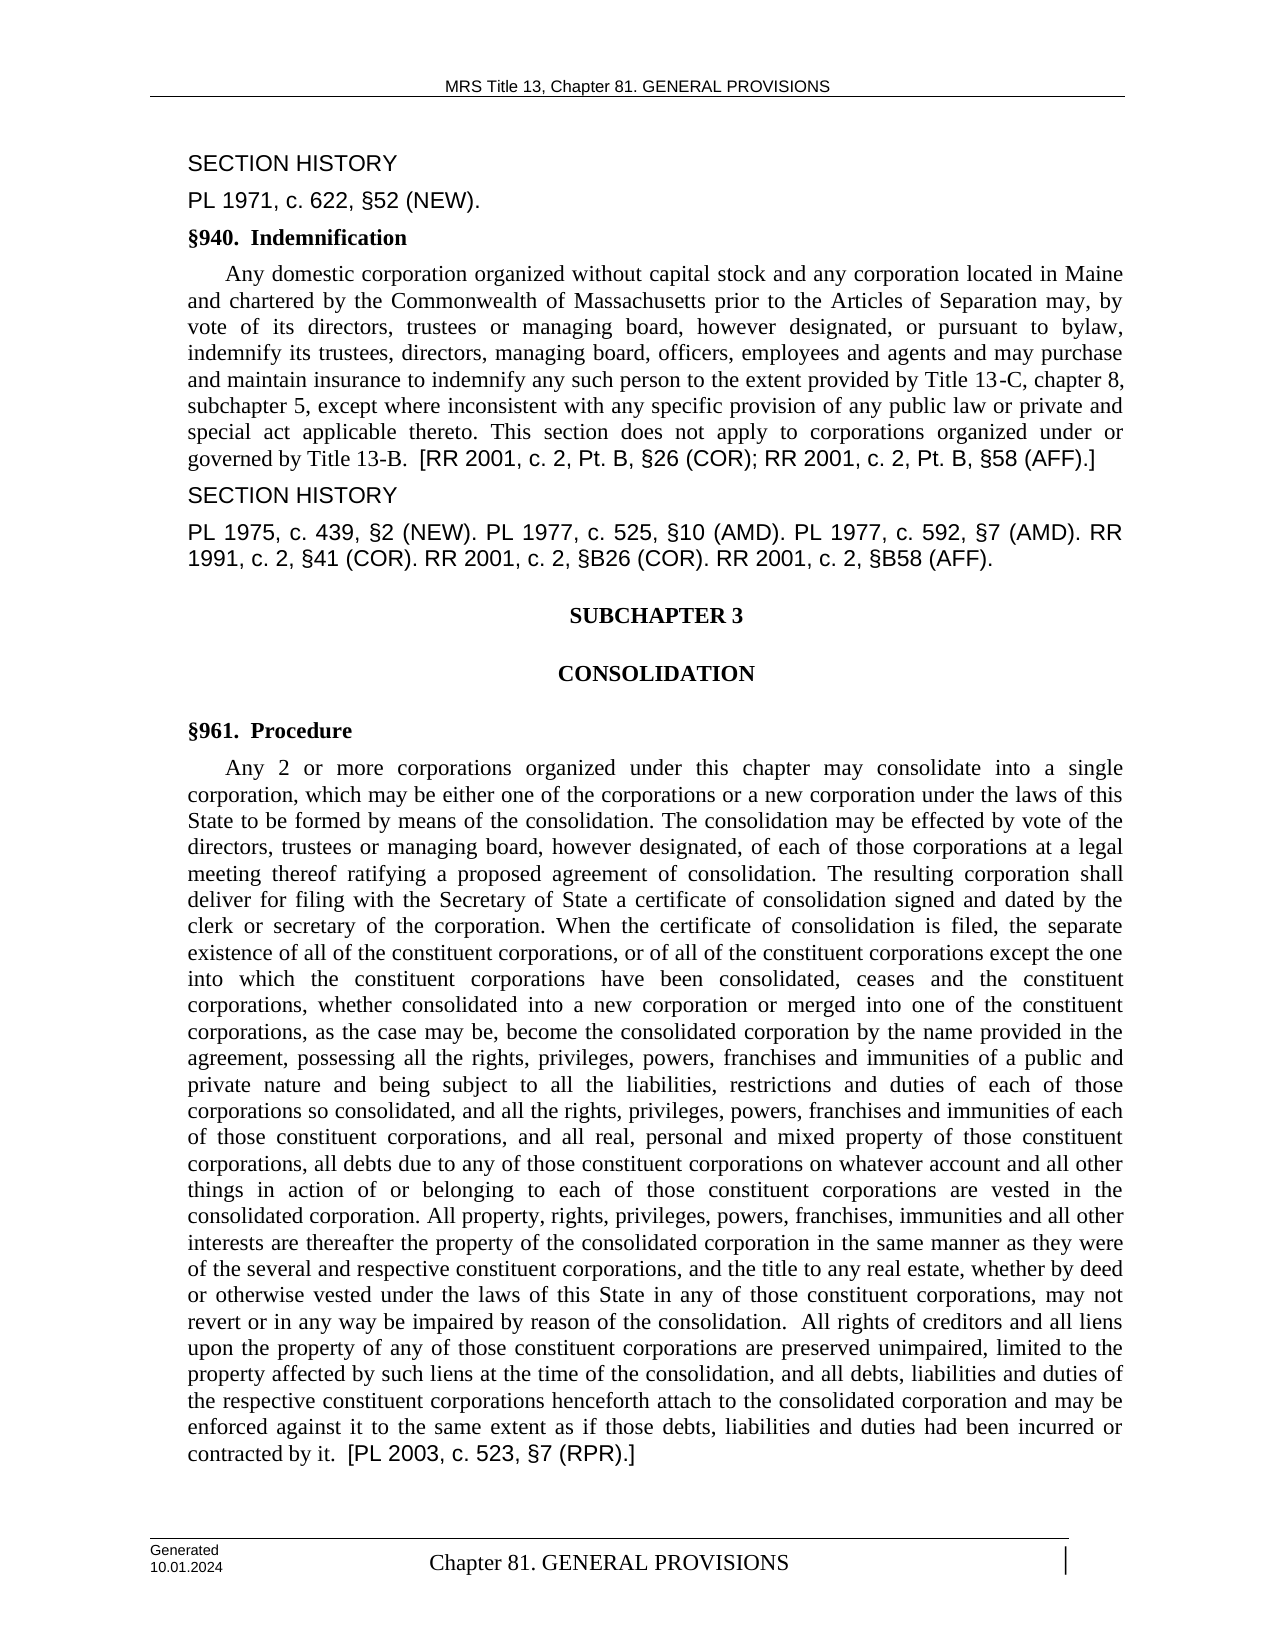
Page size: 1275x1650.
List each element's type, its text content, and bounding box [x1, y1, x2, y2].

text CONSOLIDATION [187, 660, 1125, 686]
text SUBCHAPTER 3 [187, 602, 1125, 629]
text §961. Procedure [187, 718, 1125, 744]
text Any 2 or more corporations organized under this chapter may consolidate into a single corporation, which may be either one of the corporations or a new corporation under the laws of this State to be formed by means of the consolidation. The consolidation may be effected by vote of the directors, trustees or managing board, however designated, of each of those corporations at a legal meeting thereof ratifying a proposed agreement of consolidation. The resulting corporation shall deliver for filing with the Secretary of State a certificate of consolidation signed and dated by the clerk or secretary of the corporation. When the certificate of consolidation is filed, the separate existence of all of the constituent corporations, or of all of the constituent corporations except the one into which the constituent corporations have been consolidated, ceases and the constituent corporations, whether consolidated into a new corporation or merged into one of the constituent corporations, as the case may be, become the consolidated corporation by the name provided in the agreement, possessing all the rights, privileges, powers, franchises and immunities of a public and private nature and being subject to all the liabilities, restrictions and duties of each of those corporations so consolidated, and all the rights, privileges, powers, franchises and immunities of each of those constituent corporations, and all real, personal and mixed property of those constituent corporations, all debts due to any of those constituent corporations on whatever account and all other things in action of or belonging to each of those constituent corporations are vested in the consolidated corporation. All property, rights, privileges, powers, franchises, immunities and all other interests are thereafter the property of the consolidated corporation in the same manner as they were of the several and respective constituent corporations, and the title to any real estate, whether by deed or otherwise vested under the laws of this State in any of those constituent corporations, may not revert or in any way be impaired by reason of the consolidation. All rights of creditors and all liens upon the property of any of those constituent corporations are preserved unimpaired, limited to the property affected by such liens at the time of the consolidation, and all debts, liabilities and duties of the respective constituent corporations henceforth attach to the consolidated corporation and may be enforced against it to the same extent as if those debts, liabilities and duties had been incurred or contracted by it. [PL 2003, c. 523, §7 (RPR).] [187, 754, 1125, 1466]
text SECTION HISTORY [187, 150, 1125, 176]
text SECTION HISTORY [187, 482, 1125, 508]
text Any domestic corporation organized without capital stock and any corporation located in Maine and chartered by the Commonwealth of Massachusetts prior to the Articles of Separation may, by vote of its directors, trustees or managing board, however designated, or pursuant to bylaw, indemnify its trustees, directors, managing board, officers, employees and agents and may purchase and maintain insurance to indemnify any such person to the extent provided by Title 13‑C, chapter 8, subchapter 5, except where inconsistent with any specific provision of any public law or private and special act applicable thereto. This section does not apply to corporations organized under or governed by Title 13‑B. [RR 2001, c. 2, Pt. B, §26 (COR); RR 2001, c. 2, Pt. B, §58 (AFF).] [187, 260, 1125, 471]
text PL 1971, c. 622, §52 (NEW). [187, 187, 1125, 213]
text PL 1975, c. 439, §2 (NEW). PL 1977, c. 525, §10 (AMD). PL 1977, c. 592, §7 (AMD). RR 1991, c. 2, §41 (COR). RR 2001, c. 2, §B26 (COR). RR 2001, c. 2, §B58 (AFF). [187, 518, 1125, 571]
text §940. Indemnification [187, 223, 1125, 250]
